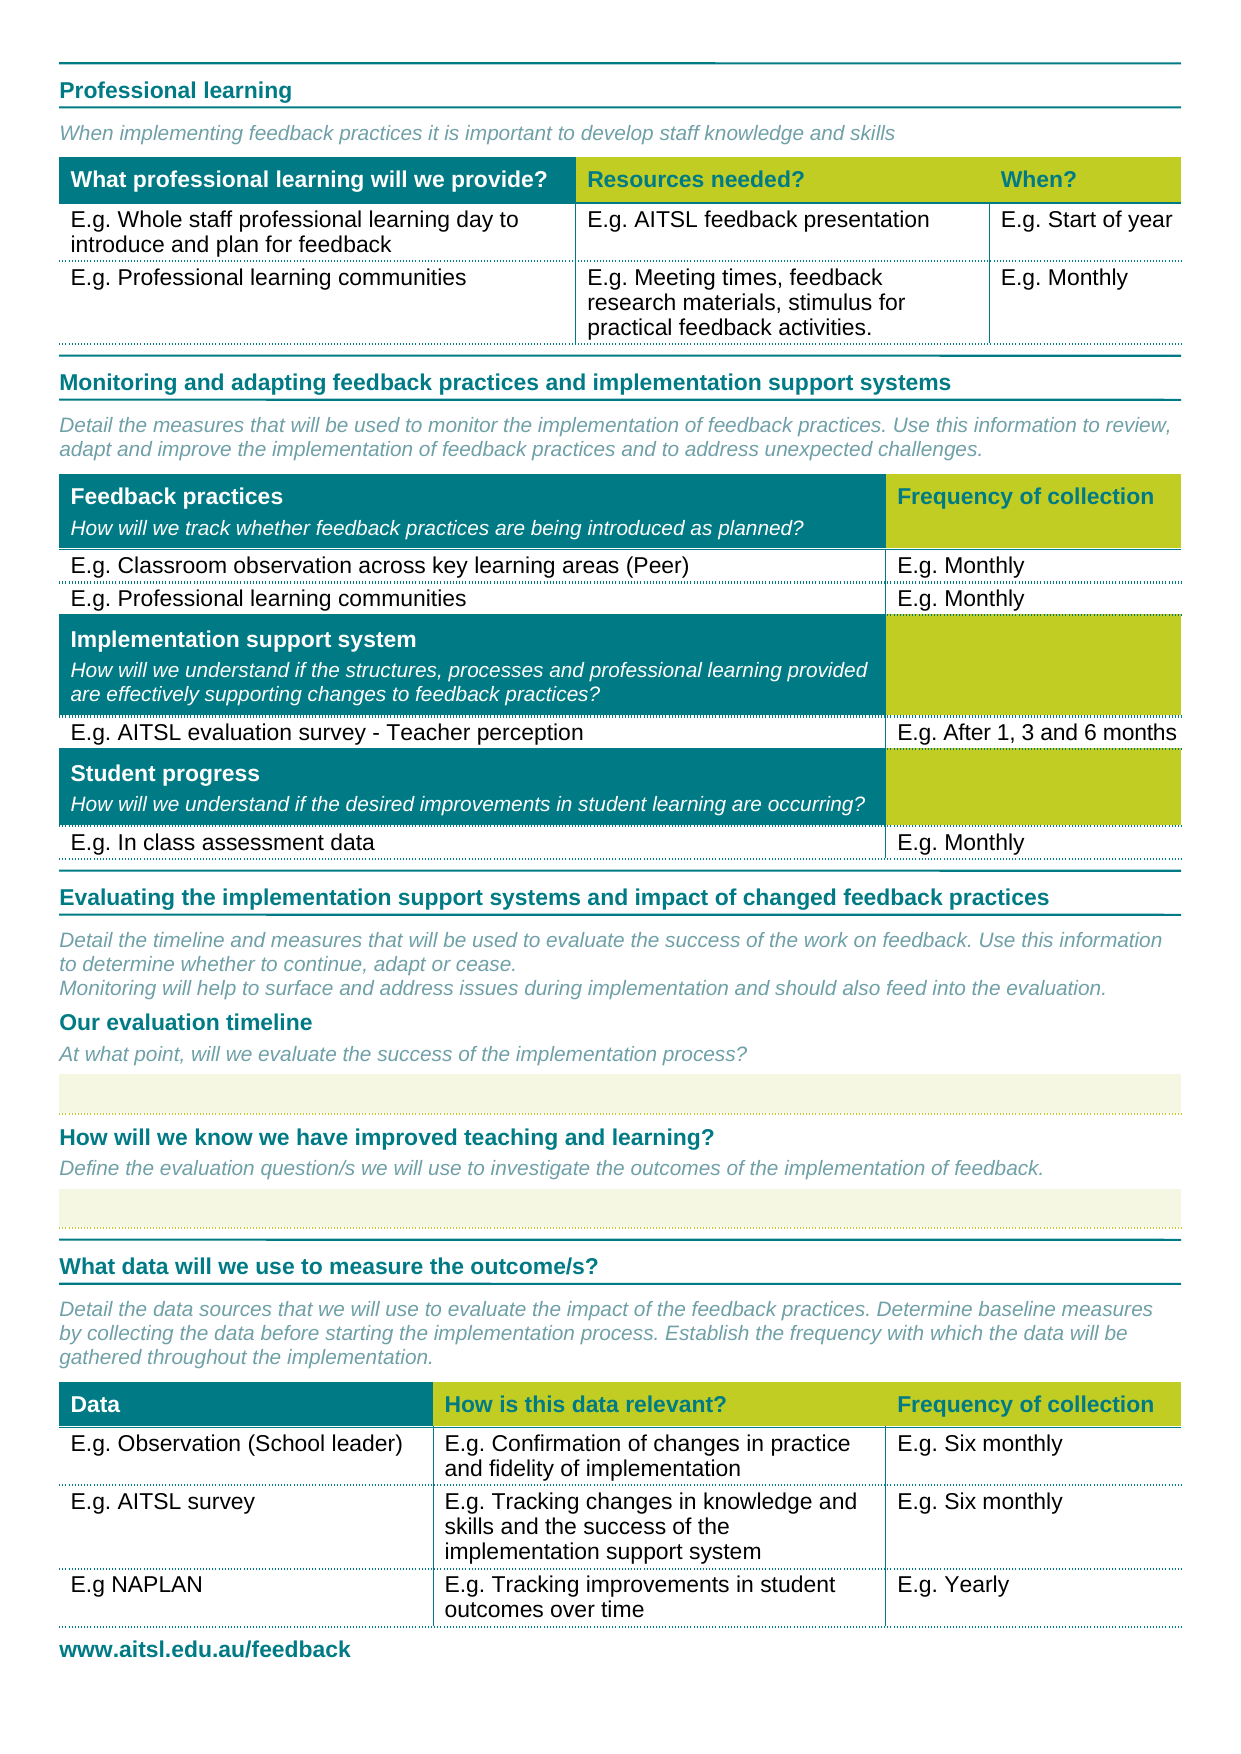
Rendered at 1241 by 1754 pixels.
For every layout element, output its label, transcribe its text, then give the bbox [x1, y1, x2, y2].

table_header When? [989, 157, 1181, 202]
table_cell E.g. Start of year [990, 204, 1181, 260]
table_cell [59, 1189, 1181, 1227]
table_header Our evaluation timeline At what point, will we evaluate the success of the implementation process? [59, 1000, 1181, 1074]
table_cell E.g. Six monthly [886, 1428, 1181, 1484]
table_cell How will we know we have improved teaching and learning? Define the evaluation question/s we will use to investigate the outcomes of the implementation of feedback. [59, 1113, 1181, 1189]
table_header Frequency of collection [886, 1382, 1181, 1426]
table_header How is this data relevant? [433, 1382, 886, 1426]
table_cell [59, 1074, 1181, 1113]
table_cell E.g. Six monthly [886, 1484, 1181, 1567]
table_cell E.g. AITSL feedback presentation [576, 204, 989, 260]
table_cell [886, 748, 1181, 825]
table_cell E.g. Observation (School leader) [59, 1428, 433, 1484]
table_cell E.g. Tracking changes in knowledge and skills and the success of the implementation support system [434, 1484, 885, 1567]
subtitle Evaluating the implementation support systems and impact of changed feedback practices [59, 884, 1181, 911]
table_header Feedback practices How will we track whether feedback practices are being introduced as planned? [59, 474, 886, 548]
text Detail the timeline and measures that will be used to evaluate the success of the work on feedback. Use this information to determine whether to continue, adapt or cease. [59, 928, 1181, 976]
text Detail the data sources that we will use to evaluate the impact of the feedback practices. Determine baseline measures by collecting the data before starting the implementation process. Establish the frequency with which the data will be gathered throughout the implementation. [59, 1297, 1181, 1369]
text www.aitsl.edu.au/feedback [59, 1636, 1181, 1662]
table_cell [886, 614, 1181, 715]
table_cell E.g. Monthly [886, 825, 1181, 858]
table_cell E.g. Yearly [886, 1568, 1181, 1626]
table_cell E.g. Professional learning communities [59, 260, 575, 343]
table_header Frequency of collection [886, 474, 1181, 548]
subtitle Monitoring and adapting feedback practices and implementation support systems [59, 369, 1181, 396]
table_cell E.g. Tracking improvements in student outcomes over time [434, 1568, 885, 1626]
table_cell Implementation support system How will we understand if the structures, processes and professional learning provided are effectively supporting changes to feedback practices? [59, 614, 885, 715]
table_cell E.g. Monthly [990, 260, 1181, 343]
table_cell E.g. Monthly [886, 581, 1181, 614]
text Monitoring will help to surface and address issues during implementation and should also feed into the evaluation. [59, 976, 1181, 1000]
table_cell E.g. Whole staff professional learning day to introduce and plan for feedback [59, 204, 575, 260]
table_cell E.g NAPLAN [59, 1568, 433, 1626]
table_cell E.g. AITSL evaluation survey - Teacher perception [59, 715, 885, 748]
table_header Resources needed? [576, 157, 989, 202]
text Detail the measures that will be used to monitor the implementation of feedback practices. Use this information to review, adapt and improve the implementation of feedback practices and to address unexpected challenges. [59, 413, 1181, 461]
table_cell E.g. After 1, 3 and 6 months [886, 715, 1181, 748]
table_cell E.g. AITSL survey [59, 1484, 433, 1567]
table_header Data [59, 1382, 433, 1426]
subtitle What data will we use to measure the outcome/s? [59, 1253, 1181, 1279]
table_cell E.g. Classroom observation across key learning areas (Peer) [59, 550, 885, 581]
subtitle Professional learning [59, 77, 1181, 103]
table_cell E.g. In class assessment data [59, 825, 885, 858]
table_header What professional learning will we provide? [59, 157, 576, 202]
table_cell E.g. Confirmation of changes in practice and fidelity of implementation [434, 1428, 885, 1484]
table_cell E.g. Professional learning communities [59, 581, 885, 614]
table_cell Student progress How will we understand if the desired improvements in student learning are occurring? [59, 748, 885, 825]
table_cell E.g. Monthly [886, 550, 1181, 581]
table_cell E.g. Meeting times, feedback research materials, stimulus for practical feedback activities. [576, 260, 989, 343]
text When implementing feedback practices it is important to develop staff knowledge and skills [59, 121, 1181, 145]
